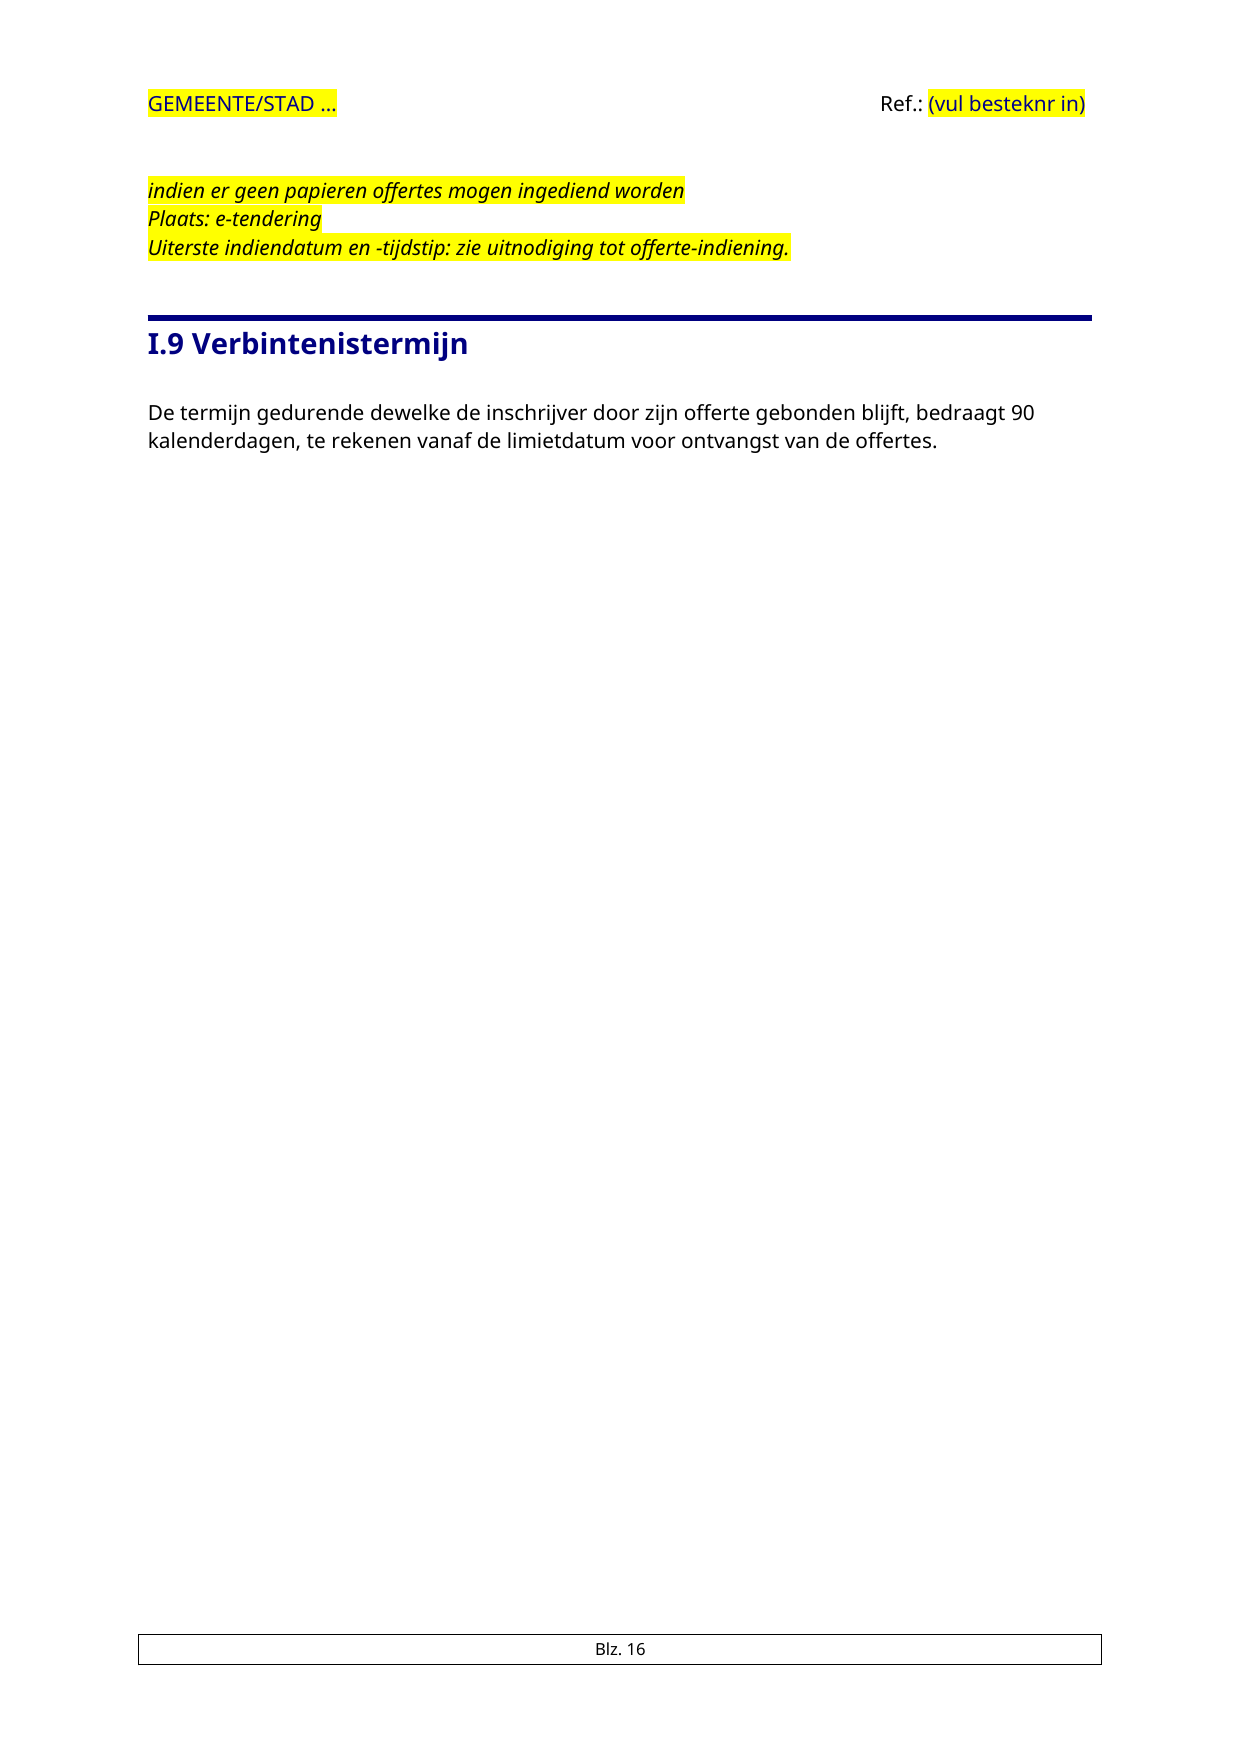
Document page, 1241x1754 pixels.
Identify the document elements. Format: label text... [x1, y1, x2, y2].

text indien er geen papieren offertes mogen ingediend worden Plaats: e-tendering Uiterste indiendatum en -tijdstip: zie uitnodiging tot offerte-indiening. [148, 176, 1092, 261]
text De termijn gedurende dewelke de inschrijver door zijn offerte gebonden blijft, bedraagt 90 kalenderdagen, te rekenen vanaf de limietdatum voor ontvangst van de offertes. [148, 398, 1092, 454]
subtitle Verbintenistermijn [148, 321, 1092, 363]
